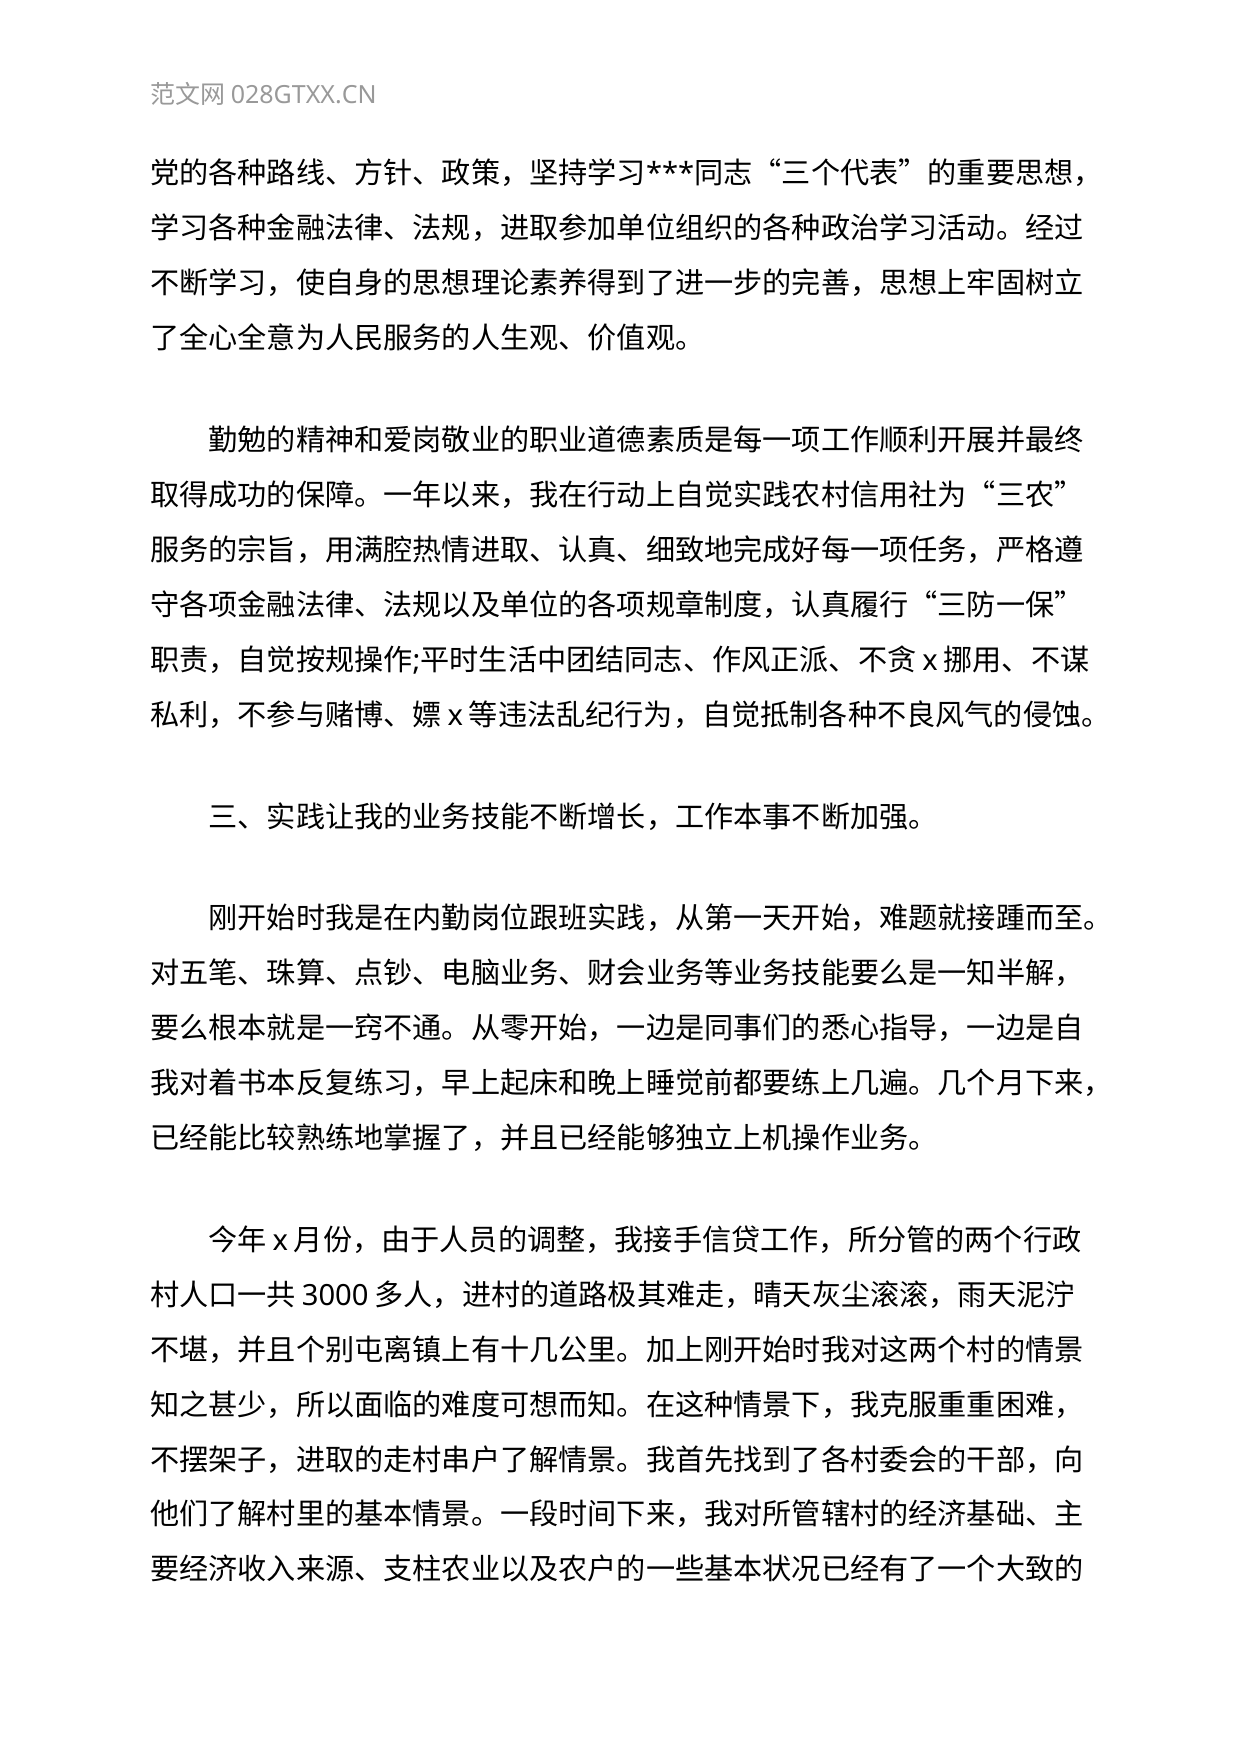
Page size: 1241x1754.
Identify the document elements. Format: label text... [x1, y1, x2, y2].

text 三、实践让我的业务技能不断增长，工作本事不断加强。 [150, 793, 1090, 835]
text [150, 1216, 1090, 1588]
text 刚开始时我是在内勤岗位跟班实践，从第一天开始，难题就接踵而至。对五笔、珠算、点钞、电脑业务、财会业务等业务技能要么是一知半解，要么根本就是一窍不通。从零开始，一边是同事们的悉心指导，一边是自我对着书本反复练习，早上起床和晚上睡觉前都要练上几遍。几个月下来，已经能比较熟练地掌握了，并且已经能够独立上机操作业务。 [150, 895, 1090, 1157]
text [150, 150, 1090, 357]
text 勤勉的精神和爱岗敬业的职业道德素质是每一项工作顺利开展并最终取得成功的保障。一年以来，我在行动上自觉实践农村信用社为“三农”服务的宗旨，用满腔热情进取、认真、细致地完成好每一项任务，严格遵守各项金融法律、法规以及单位的各项规章制度，认真履行“三防一保”职责，自觉按规操作;平时生活中团结同志、作风正派、不贪x挪用、不谋私利，不参与赌博、嫖x等违法乱纪行为，自觉抵制各种不良风气的侵蚀。 [150, 417, 1090, 733]
